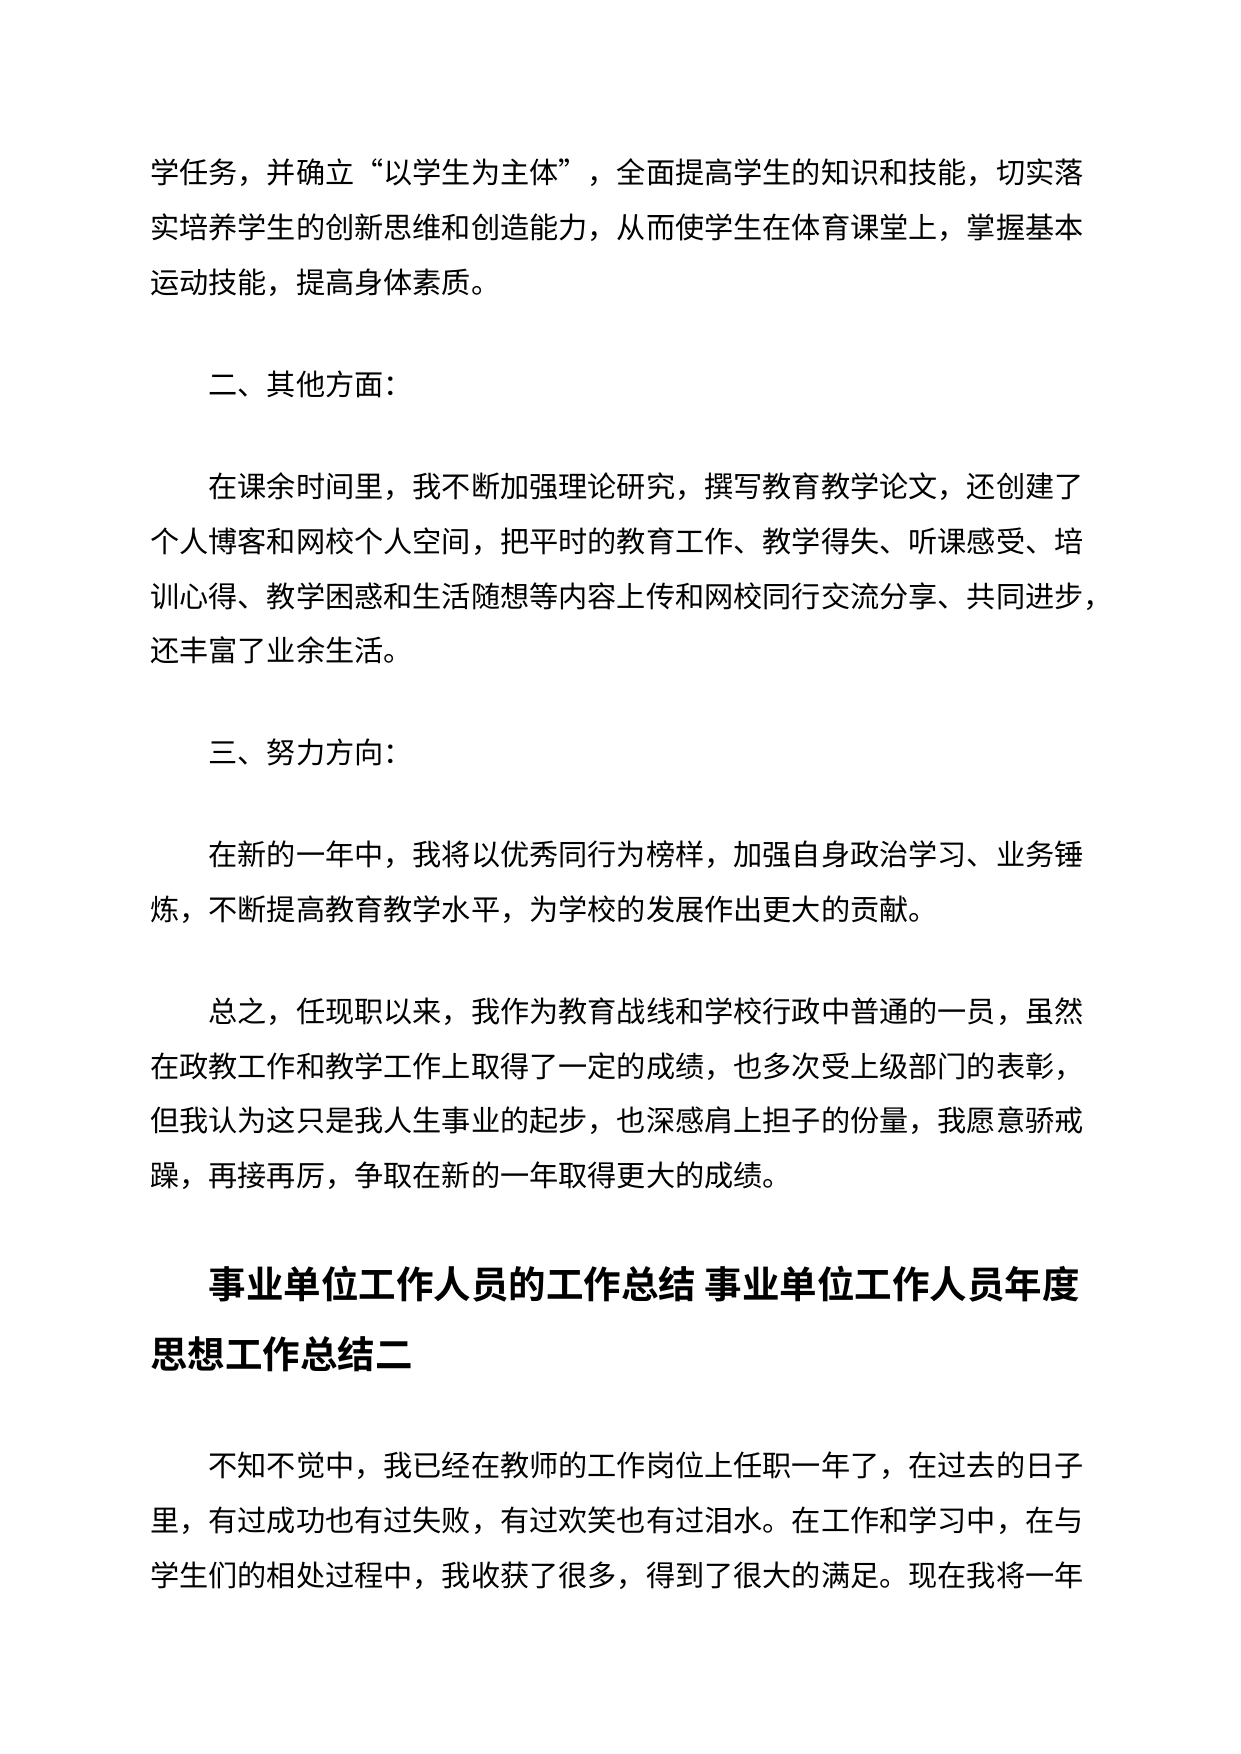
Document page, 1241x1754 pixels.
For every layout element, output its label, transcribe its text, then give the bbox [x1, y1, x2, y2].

text 在新的一年中，我将以优秀同行为榜样，加强自身政治学习、业务锤炼，不断提高教育教学水平，为学校的发展作出更大的贡献。 [150, 832, 1090, 929]
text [150, 1443, 1090, 1595]
text 二、其他方面： [150, 362, 1090, 404]
text 在课余时间里，我不断加强理论研究，撰写教育教学论文，还创建了个人博客和网校个人空间，把平时的教育工作、教学得失、听课感受、培训心得、教学困惑和生活随想等内容上传和网校同行交流分享、共同进步，还丰富了业余生活。 [150, 463, 1090, 670]
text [150, 150, 1090, 302]
text 三、努力方向： [150, 730, 1090, 772]
text 事业单位工作人员的工作总结 事业单位工作人员年度思想工作总结二 [150, 1255, 1090, 1379]
text 总之，任现职以来，我作为教育战线和学校行政中普通的一员，虽然在政教工作和教学工作上取得了一定的成绩，也多次受上级部门的表彰，但我认为这只是我人生事业的起步，也深感肩上担子的份量，我愿意骄戒躁，再接再厉，争取在新的一年取得更大的成绩。 [150, 988, 1090, 1195]
